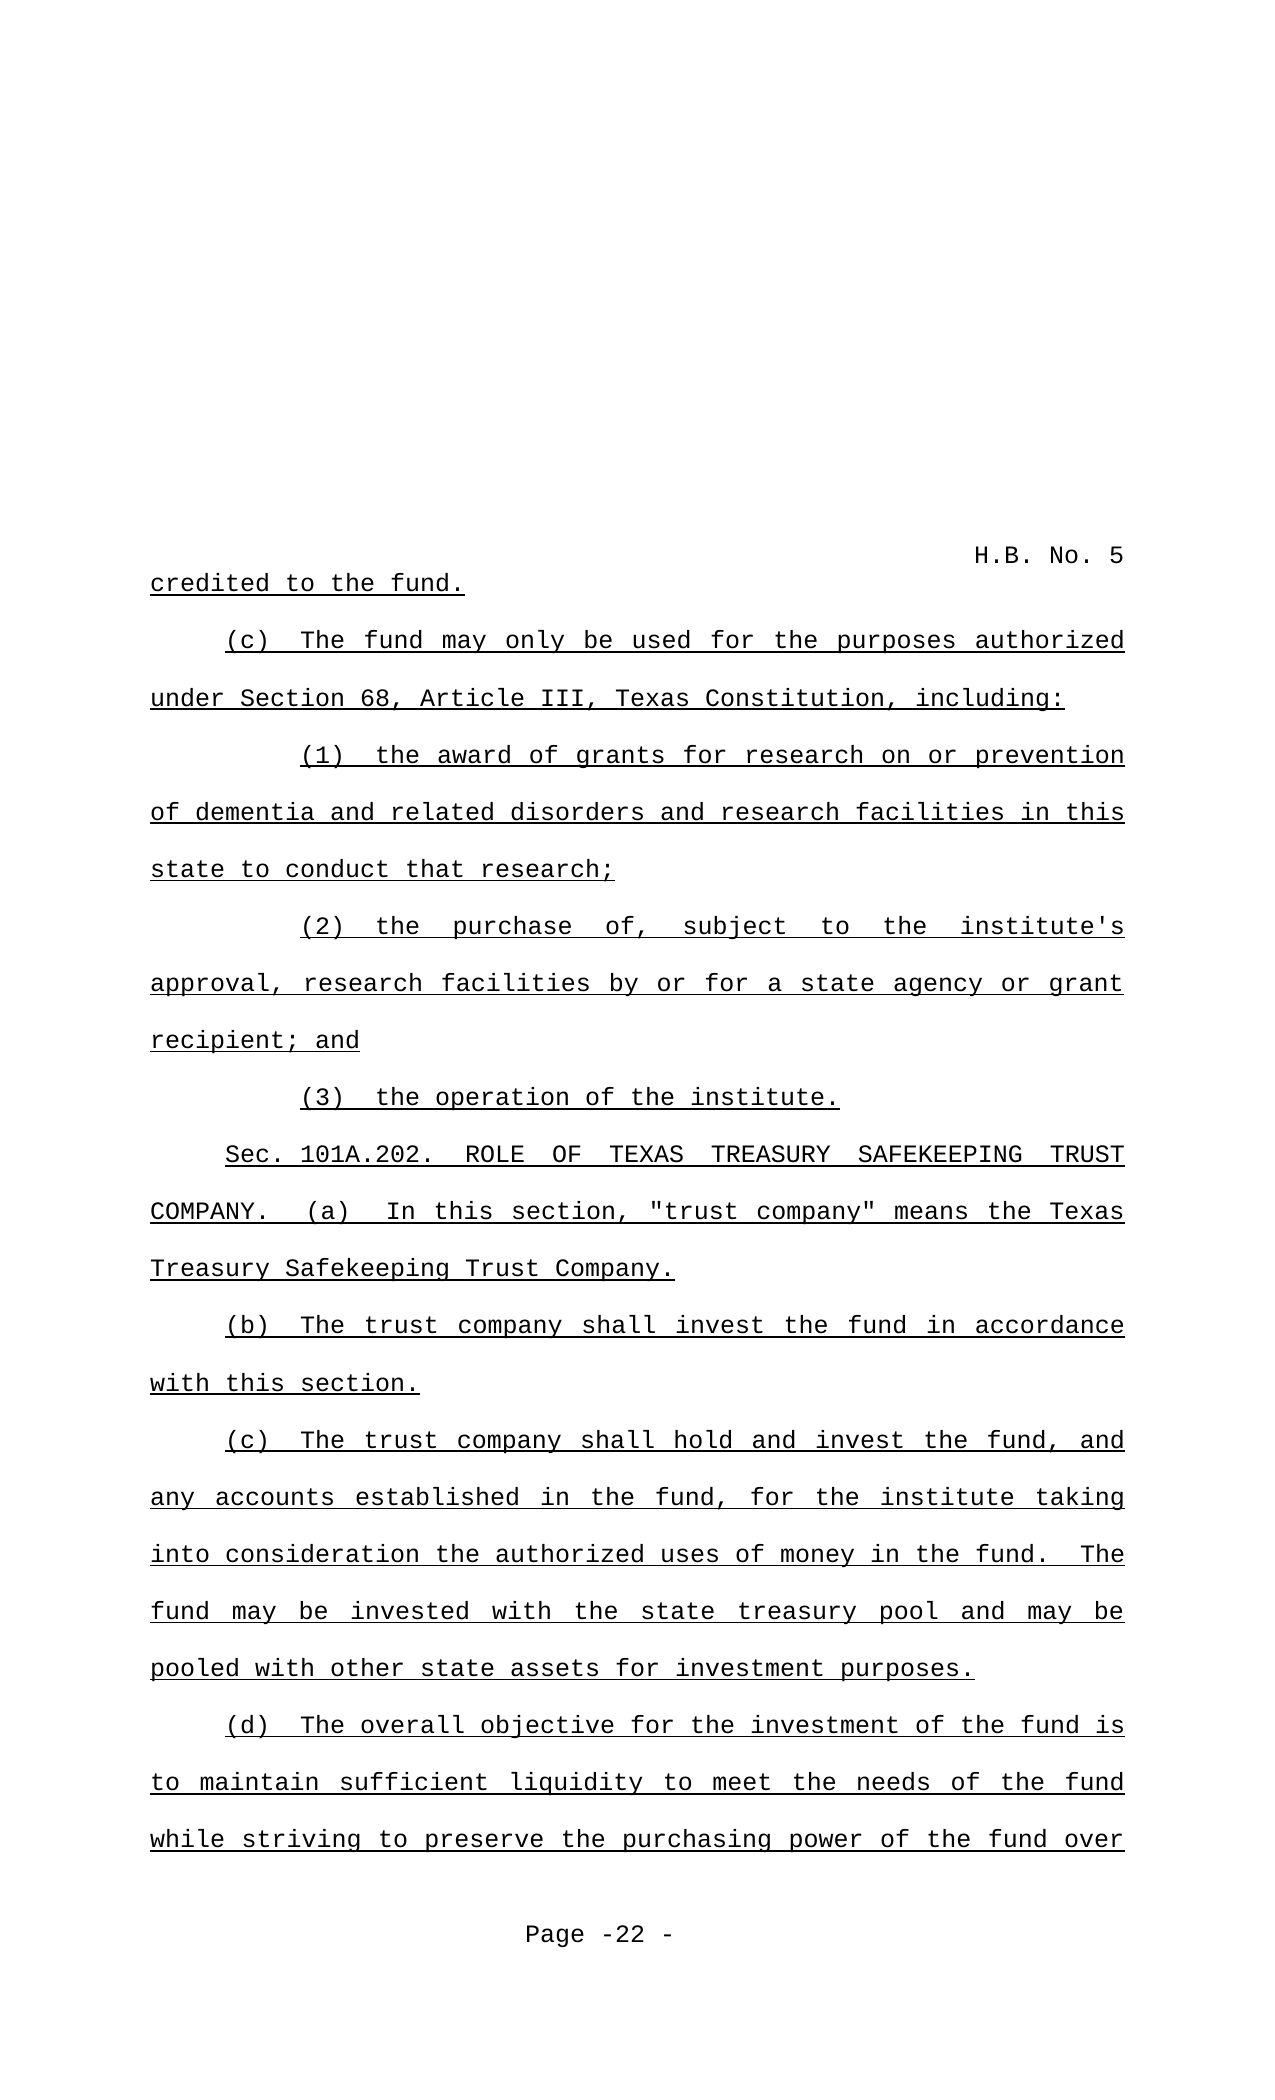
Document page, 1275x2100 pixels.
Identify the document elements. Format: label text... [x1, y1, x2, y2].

text (c) The fund may only be used for the purposes authorized under Section 68, Article III, Texas Constitution, including: [150, 628, 1125, 713]
text (2) the purchase of, subject to the institute's approval, research facilities by or for a state agency or grant recipient; and [150, 913, 1125, 1056]
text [150, 1795, 1125, 1850]
text Sec. 101A.202. ROLE OF TEXAS TREASURY SAFEKEEPING TRUST COMPANY. (a) In this section, "trust company" means the Texas Treasury Safekeeping Trust Company. [150, 1142, 1125, 1222]
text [150, 571, 1125, 599]
text (1) the award of grants for research on or prevention of dementia and related disorders and research facilities in this state to conduct that research; [150, 742, 1125, 822]
text (c) The trust company shall hold and invest the fund, and any accounts established in the fund, for the institute taking into consideration the authorized uses of money in the fund. The fund may be invested with the state treasury pool and may be pooled with other state assets for investment purposes. [150, 1566, 1125, 1622]
text (c) The trust company shall hold and invest the fund, and any accounts established in the fund, for the institute taking into consideration the authorized uses of money in the fund. The fund may be invested with the state treasury pool and may be pooled with other state assets for investment purposes. [150, 1509, 1125, 1565]
text (c) The trust company shall hold and invest the fund, and any accounts established in the fund, for the institute taking into consideration the authorized uses of money in the fund. The fund may be invested with the state treasury pool and may be pooled with other state assets for investment purposes. [150, 1623, 1125, 1684]
text Sec. 101A.202. ROLE OF TEXAS TREASURY SAFEKEEPING TRUST COMPANY. (a) In this section, "trust company" means the Texas Treasury Safekeeping Trust Company. [150, 1224, 1125, 1284]
text (b) The trust company shall invest the fund in accordance with this section. [150, 1313, 1125, 1398]
text (3) the operation of the institute. [150, 1084, 1125, 1113]
text (1) the award of grants for research on or prevention of dementia and related disorders and research facilities in this state to conduct that research; [150, 824, 1125, 885]
text (c) The trust company shall hold and invest the fund, and any accounts established in the fund, for the institute taking into consideration the authorized uses of money in the fund. The fund may be invested with the state treasury pool and may be pooled with other state assets for investment purposes. [150, 1427, 1125, 1508]
